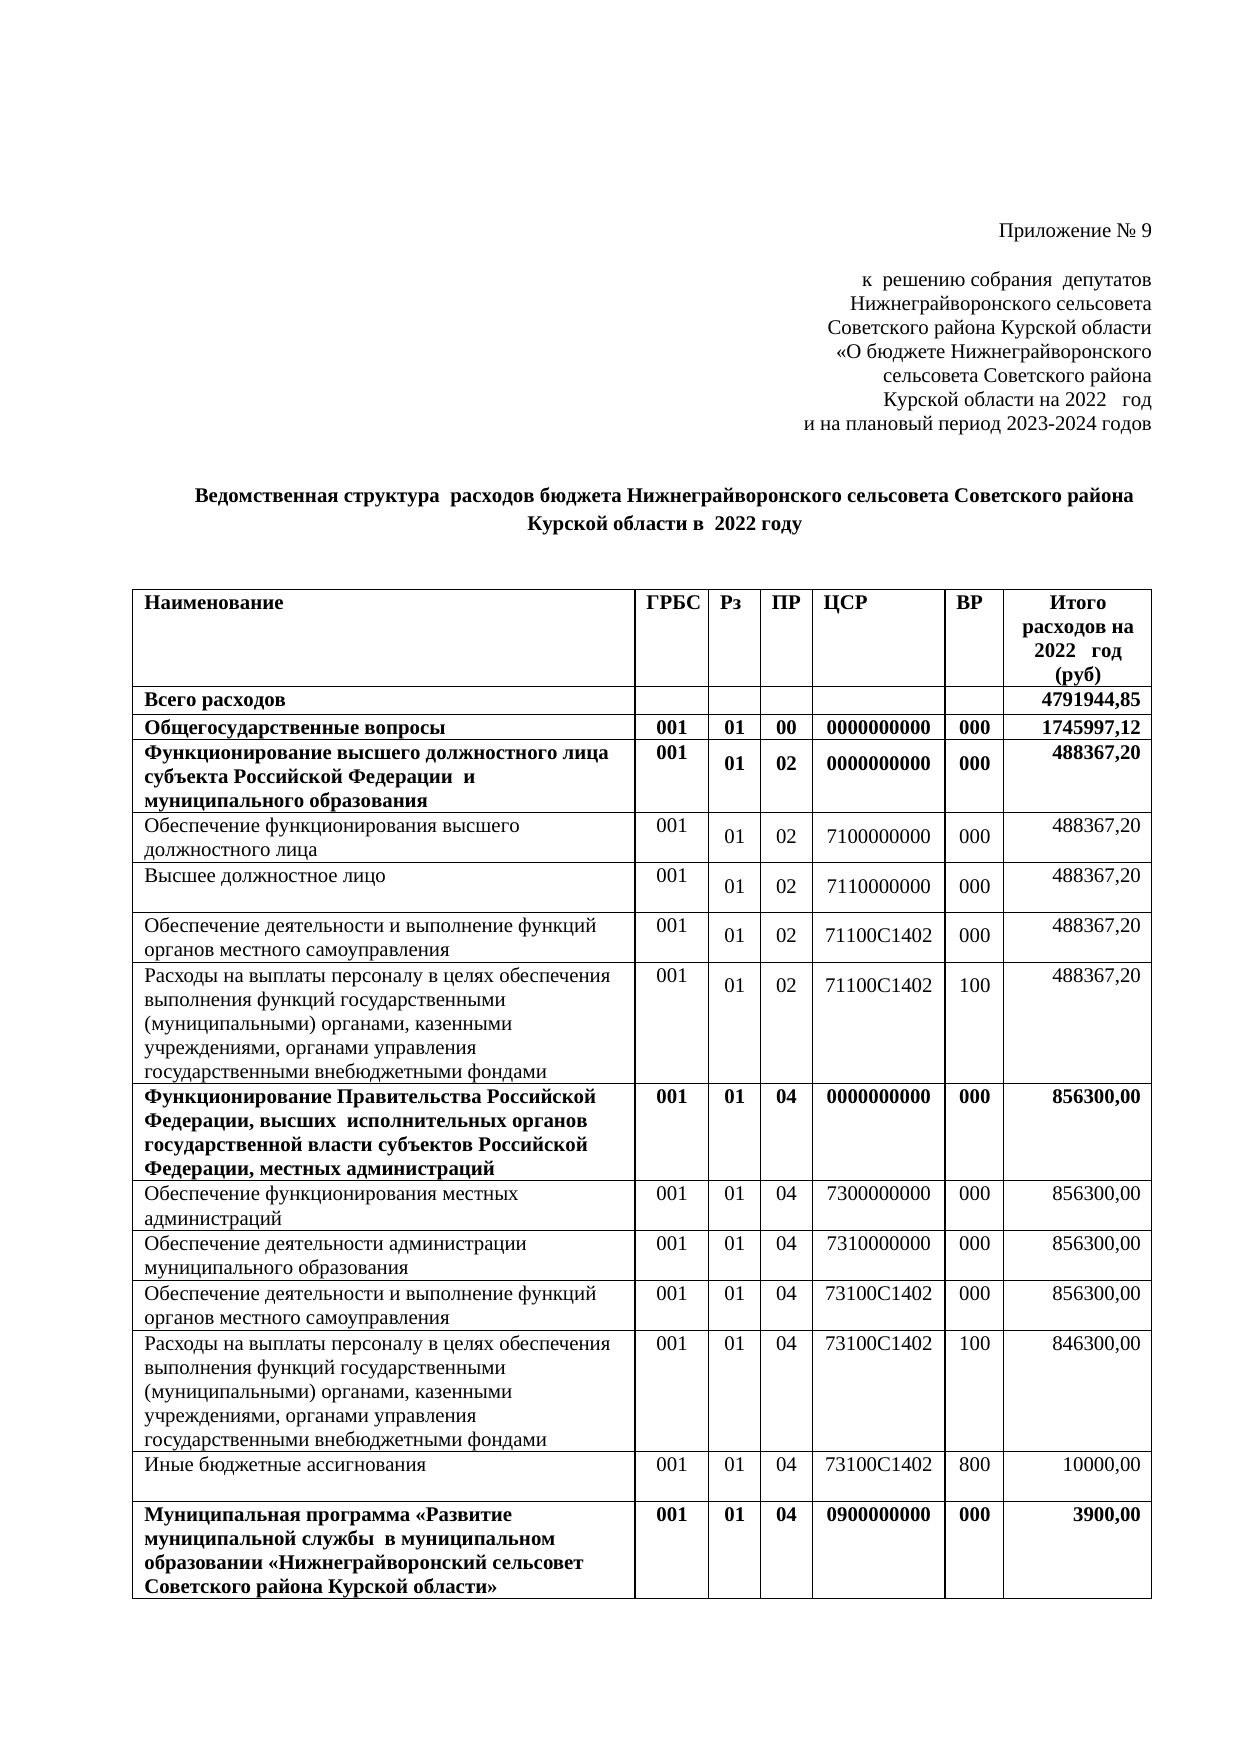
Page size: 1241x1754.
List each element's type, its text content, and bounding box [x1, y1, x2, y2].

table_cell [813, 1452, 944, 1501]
text к решению собрания депутатов [177, 267, 1152, 291]
text Ведомственная структура расходов бюджета Нижнеграйворонского сельсовета Советского района Курской области в 2022 году [177, 483, 1152, 535]
table_cell 02 [761, 740, 812, 812]
table_cell 001 [636, 1231, 708, 1280]
table_cell 1745997,12 [1004, 715, 1151, 739]
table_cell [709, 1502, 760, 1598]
table_cell 000 [946, 1231, 1003, 1280]
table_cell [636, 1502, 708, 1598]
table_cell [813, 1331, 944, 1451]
table_cell 000 [946, 863, 1003, 912]
table_cell 488367,20 [1004, 963, 1151, 1083]
table_cell [761, 687, 812, 714]
table_cell Расходы на выплаты персоналу в целях обеспечения выполнения функций государственными (муниципальными) органами, казенными учреждениями, органами управления государственными внебюджетными фондами [133, 963, 634, 1083]
table_cell Обеспечение деятельности и выполнение функций органов местного самоуправления [133, 1281, 634, 1330]
table_cell [709, 687, 760, 714]
table_cell [946, 687, 1003, 714]
table_cell Всего расходов [133, 687, 634, 714]
table_cell Обеспечение деятельности и выполнение функций органов местного самоуправления [133, 913, 634, 962]
table_header ВР [946, 590, 1003, 686]
table_cell [813, 687, 944, 714]
table_cell 01 [709, 913, 760, 962]
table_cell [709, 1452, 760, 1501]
table_cell 001 [636, 1084, 708, 1180]
table_cell 04 [761, 1231, 812, 1280]
table_cell 488367,20 [1004, 813, 1151, 862]
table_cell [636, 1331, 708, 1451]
table_cell Функционирование высшего должностного лица субъекта Российской Федерации и муниципального образования [133, 740, 634, 812]
table_cell 4791944,85 [1004, 687, 1151, 714]
text «О бюджете Нижнеграйворонского [177, 339, 1152, 363]
table_cell 001 [636, 813, 708, 862]
table_cell 71100С1402 [813, 913, 944, 962]
table_cell Обеспечение деятельности администрации муниципального образования [133, 1231, 634, 1280]
table_cell 01 [709, 1084, 760, 1180]
table_cell 000 [946, 813, 1003, 862]
table_cell 000 [946, 715, 1003, 739]
table_header ПР [761, 590, 812, 686]
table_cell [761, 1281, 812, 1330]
table_cell 04 [761, 1084, 812, 1180]
table_cell 01 [709, 715, 760, 739]
table_cell 488367,20 [1004, 740, 1151, 812]
table_cell 7300000000 [813, 1181, 944, 1230]
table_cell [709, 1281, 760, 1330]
table_cell 488367,20 [1004, 863, 1151, 912]
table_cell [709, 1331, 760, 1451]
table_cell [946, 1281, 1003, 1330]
table_cell Функционирование Правительства Российской Федерации, высших исполнительных органов государственной власти субъектов Российской Федерации, местных администраций [133, 1084, 634, 1180]
table_header ЦСР [813, 590, 944, 686]
table_cell 01 [709, 813, 760, 862]
table_cell 01 [709, 963, 760, 1083]
table_header Наименование [133, 590, 634, 686]
table_header Итого расходов на 2022 год (руб) [1004, 590, 1151, 686]
text Курской области на 2022 год [177, 387, 1152, 411]
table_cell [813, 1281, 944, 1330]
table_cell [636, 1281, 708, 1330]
table_cell 856300,00 [1004, 1084, 1151, 1180]
table_cell 02 [761, 913, 812, 962]
table_cell 7100000000 [813, 813, 944, 862]
table_cell 00 [761, 715, 812, 739]
text сельсовета Советского района [177, 363, 1152, 387]
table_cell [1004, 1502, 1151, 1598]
table_cell 001 [636, 913, 708, 962]
table_cell 000 [946, 1084, 1003, 1180]
table_cell 001 [636, 863, 708, 912]
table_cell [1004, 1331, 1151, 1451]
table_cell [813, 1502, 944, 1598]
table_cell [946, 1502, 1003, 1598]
table_cell 04 [761, 1181, 812, 1230]
table_cell 0000000000 [813, 1084, 944, 1180]
table_cell 02 [761, 863, 812, 912]
table_cell 001 [636, 715, 708, 739]
text и на плановый период 2023-2024 годов [177, 411, 1152, 435]
table_cell 0000000000 [813, 715, 944, 739]
table_cell 01 [709, 1181, 760, 1230]
table_cell 71100С1402 [813, 963, 944, 1083]
table_cell 000 [946, 913, 1003, 962]
table_cell 100 [946, 963, 1003, 1083]
table_cell Общегосударственные вопросы [133, 715, 634, 739]
table_cell 02 [761, 813, 812, 862]
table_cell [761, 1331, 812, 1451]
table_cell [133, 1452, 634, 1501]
table_header Рз [709, 590, 760, 686]
table_cell 01 [709, 740, 760, 812]
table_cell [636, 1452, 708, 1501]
table_cell 000 [946, 1181, 1003, 1230]
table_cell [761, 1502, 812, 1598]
table_cell Обеспечение функционирования местных администраций [133, 1181, 634, 1230]
table_cell 02 [761, 963, 812, 1083]
table_cell 01 [709, 1231, 760, 1280]
table_cell 001 [636, 740, 708, 812]
table_cell Обеспечение функционирования высшего должностного лица [133, 813, 634, 862]
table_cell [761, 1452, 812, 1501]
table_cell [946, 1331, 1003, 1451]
table_cell 000 [946, 740, 1003, 812]
text Советского района Курской области [177, 315, 1152, 339]
table_cell 001 [636, 963, 708, 1083]
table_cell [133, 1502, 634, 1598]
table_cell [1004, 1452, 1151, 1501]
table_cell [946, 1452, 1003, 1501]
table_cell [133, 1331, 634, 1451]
table_cell 856300,00 [1004, 1181, 1151, 1230]
table_cell Высшее должностное лицо [133, 863, 634, 912]
table_cell 488367,20 [1004, 913, 1151, 962]
table_header ГРБС [636, 590, 708, 686]
text Приложение № 9 [177, 218, 1152, 242]
table_cell [636, 687, 708, 714]
table_cell 7310000000 [813, 1231, 944, 1280]
table_cell 0000000000 [813, 740, 944, 812]
table_cell 001 [636, 1181, 708, 1230]
text Нижнеграйворонского сельсовета [177, 291, 1152, 315]
table_cell 7110000000 [813, 863, 944, 912]
table_cell 856300,00 [1004, 1231, 1151, 1280]
table_cell 01 [709, 863, 760, 912]
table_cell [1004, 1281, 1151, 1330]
